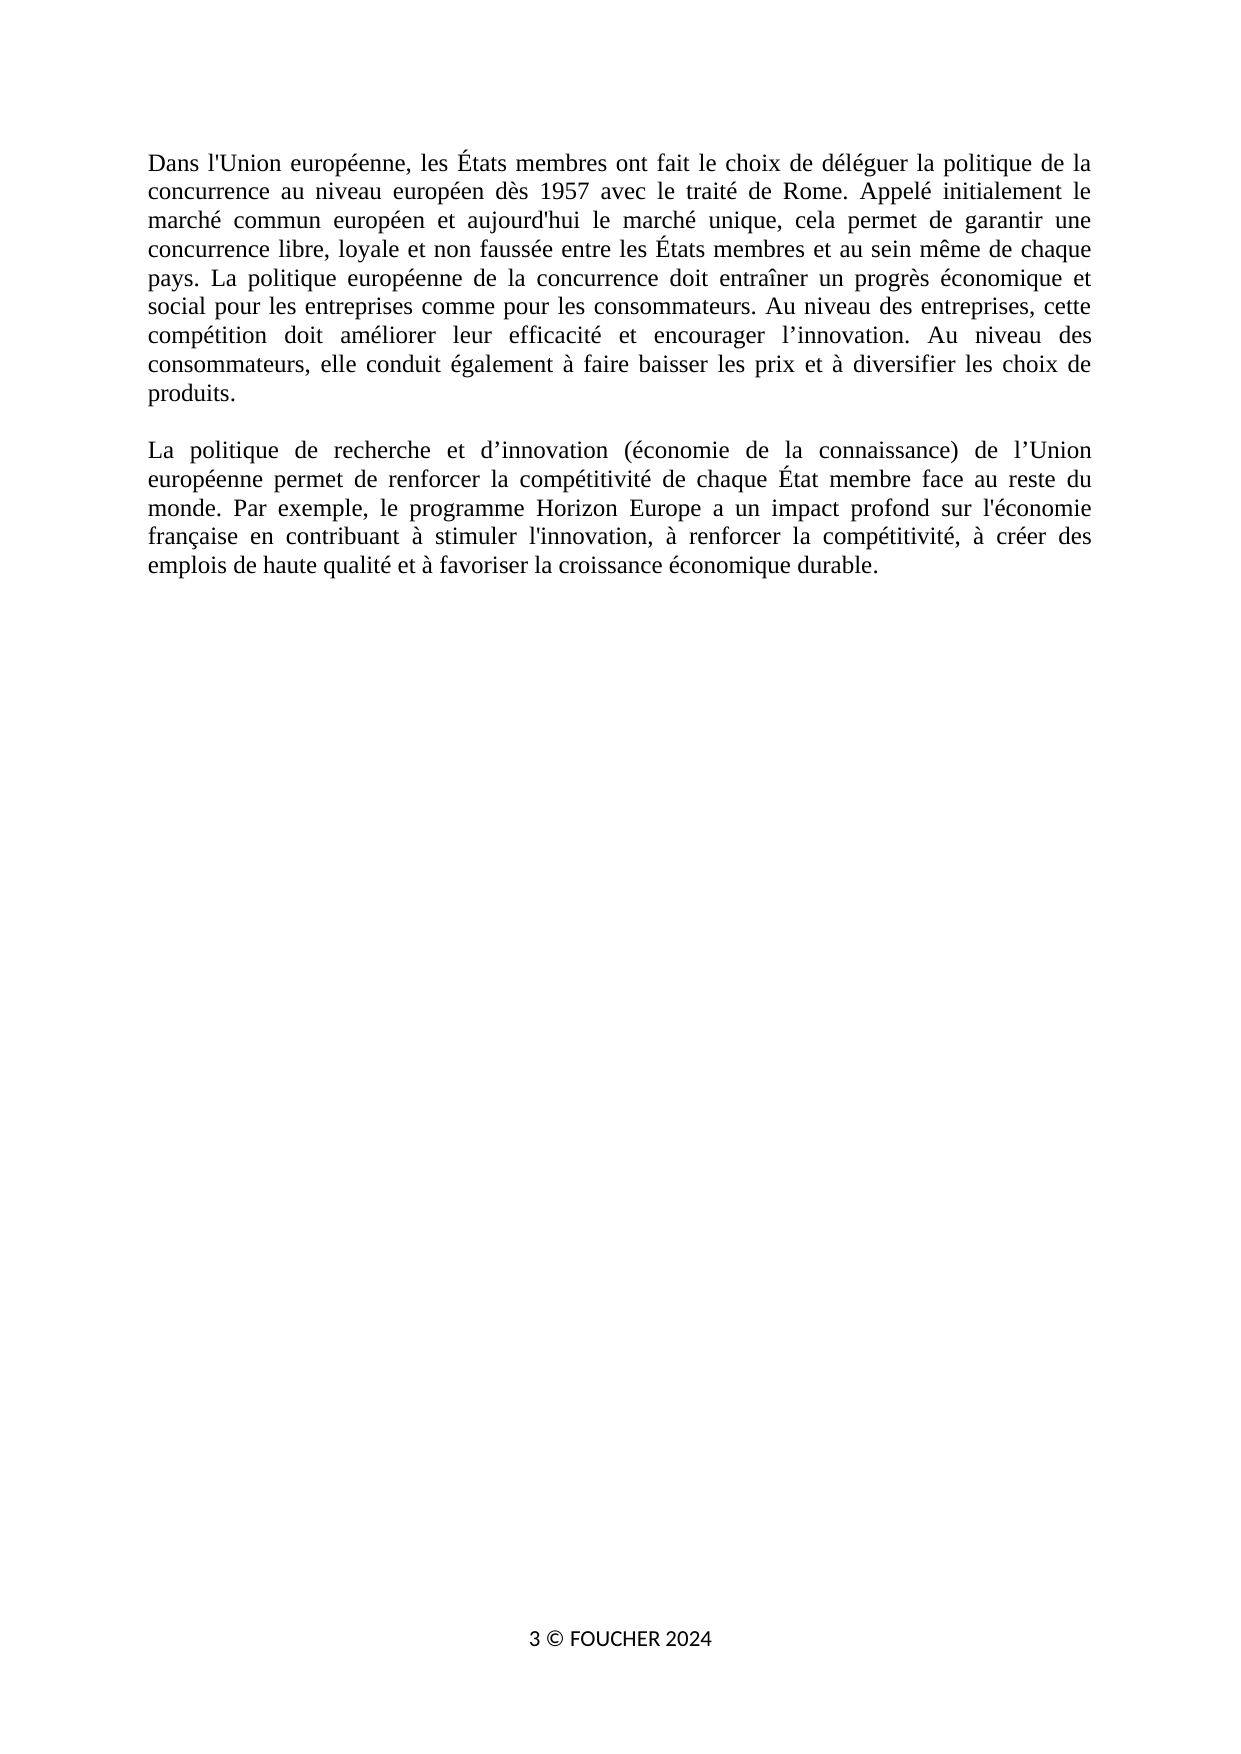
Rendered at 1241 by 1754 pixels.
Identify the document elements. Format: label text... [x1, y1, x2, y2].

text Dans l'Union européenne, les États membres ont fait le choix de déléguer la politique de la concurrence au niveau européen dès 1957 avec le traité de Rome. Appelé initialement le marché commun européen et aujourd'hui le marché unique, cela permet de garantir une concurrence libre, loyale et non faussée entre les États membres et au sein même de chaque pays. La politique européenne de la concurrence doit entraîner un progrès économique et social pour les entreprises comme pour les consommateurs. Au niveau des entreprises, cette compétition doit améliorer leur efficacité et encourager l’innovation. Au niveau des consommateurs, elle conduit également à faire baisser les prix et à diversifier les choix de produits. [148, 148, 1093, 406]
text La politique de recherche et d’innovation (économie de la connaissance) de l’Union européenne permet de renforcer la compétitivité de chaque État membre face au reste du monde. Par exemple, le programme Horizon Europe a un impact profond sur l'économie française en contribuant à stimuler l'innovation, à renforcer la compétitivité, à créer des emplois de haute qualité et à favoriser la croissance économique durable. [148, 435, 1093, 579]
